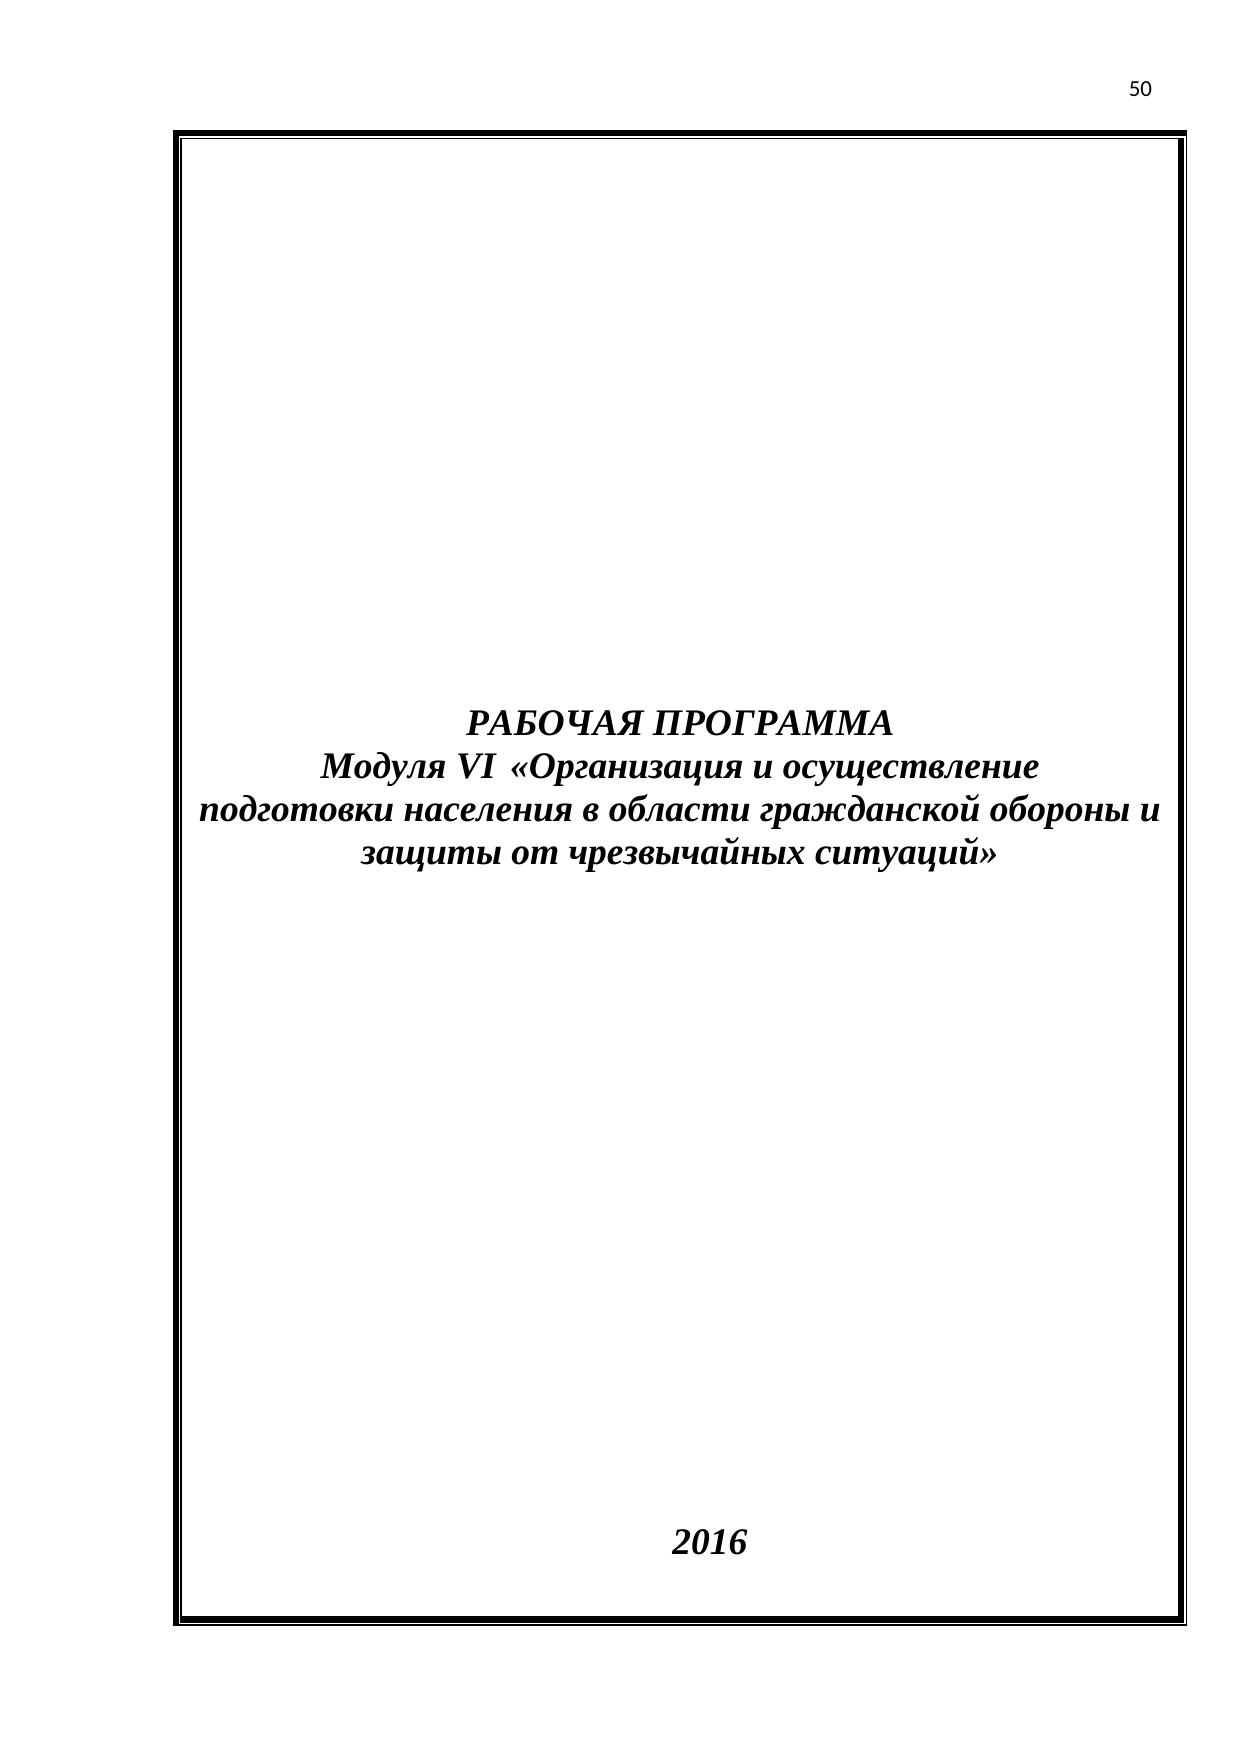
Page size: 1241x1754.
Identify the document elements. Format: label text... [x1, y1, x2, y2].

table_header РАБОЧАЯ ПРОГРАММА Модуля VI «Организация и осуществление подготовки населения в области гражданской обороны и защиты от чрезвычайных ситуаций» 2016 [182, 139, 1178, 1616]
